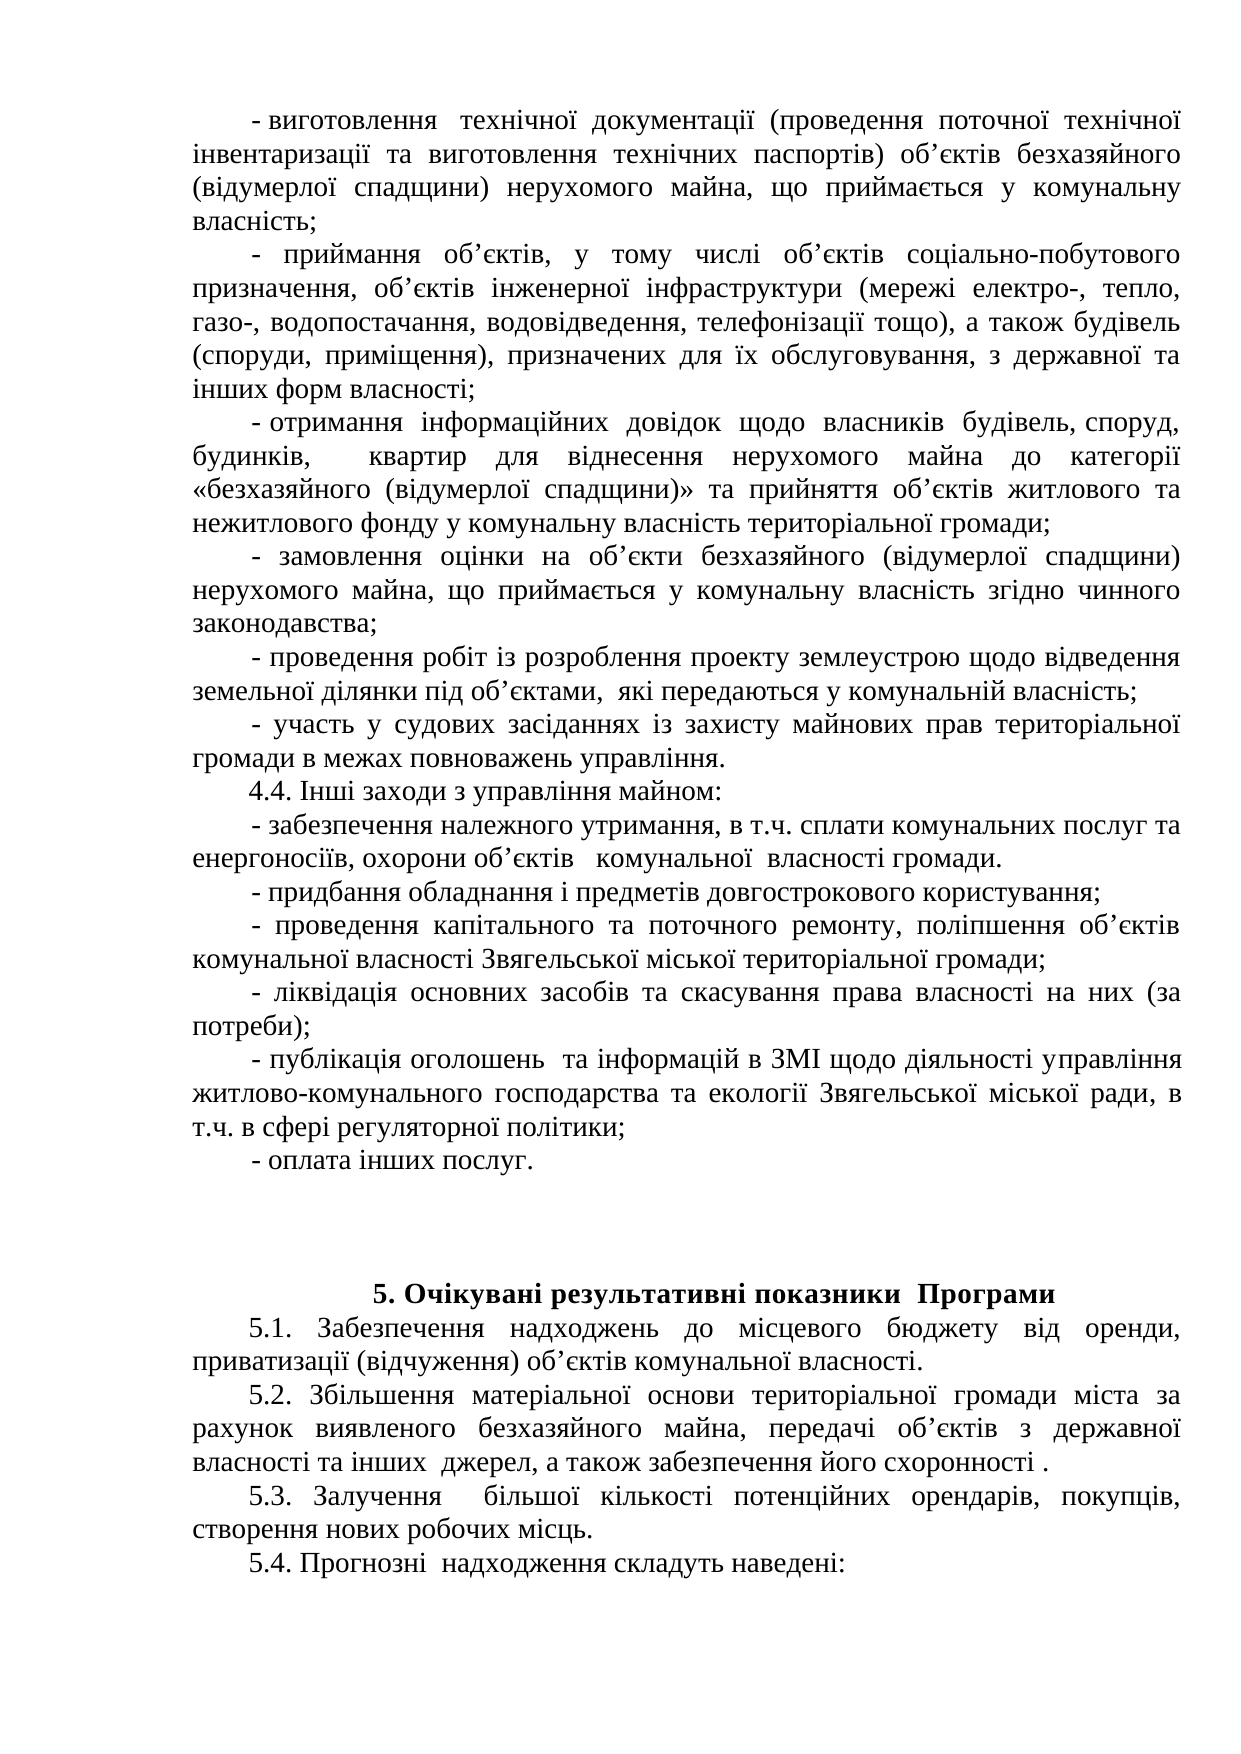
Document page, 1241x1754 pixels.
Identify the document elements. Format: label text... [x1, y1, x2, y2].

text - отримання інформаційних довідок щодо власників будівель, споруд, будинків, квартир для віднесення нерухомого майна до категорії «безхазяйного (відумерлої спадщини)» та прийняття об’єктів житлового та нежитлового фонду у комунальну власність територіальної громади; [192, 404, 1181, 538]
text - ліквідація основних засобів та скасування права власності на них (за потреби); [192, 974, 1182, 1042]
text - публікація оголошень та інформацій в ЗМІ щодо діяльності управління житлово-комунального господарства та екології Звягельської міської ради, в т.ч. в сфері регуляторної політики; [192, 1042, 1182, 1142]
text - проведення робіт із розроблення проекту землеустрою щодо відведення земельної ділянки під об’єктами, які передаються у комунальній власність; [192, 639, 1181, 706]
text - забезпечення належного утримання, в т.ч. сплати комунальних послуг та енергоносіїв, охорони об’єктів комунальної власності громади. [192, 807, 1182, 874]
text - замовлення оцінки на об’єкти безхазяйного (відумерлої спадщини) нерухомого майна, що приймається у комунальну власність згідно чинного законодавства; [192, 538, 1181, 639]
text 5.2. Збільшення матеріальної основи територіальної громади міста за рахунок виявленого безхазяйного майна, передачі об’єктів з державної власності та інших джерел, а також забезпечення його схоронності . [192, 1377, 1182, 1478]
text - придбання обладнання і предметів довгострокового користування; [192, 874, 1181, 907]
text - приймання об’єктів, у тому числі об’єктів соціально-побутового призначення, об’єктів інженерної інфраструктури (мережі електро-, тепло, газо-, водопостачання, водовідведення, телефонізації тощо), а також будівель (споруди, приміщення), призначених для їх обслуговування, з державної та інших форм власності; [192, 237, 1181, 404]
text - проведення капітального та поточного ремонту, поліпшення об’єктів комунальної власності Звягельської міської територіальної громади; [192, 907, 1181, 974]
text 5.3. Залучення більшої кількості потенційних орендарів, покупців, створення нових робочих місць. [192, 1478, 1182, 1545]
text - виготовлення технічної документації (проведення поточної технічної інвентаризації та виготовлення технічних паспортів) об’єктів безхазяйного (відумерлої спадщини) нерухомого майна, що приймається у комунальну власність; [192, 102, 1182, 237]
text - оплата інших послуг. [192, 1142, 1182, 1176]
text 5.1. Забезпечення надходжень до місцевого бюджету від оренди, приватизації (відчуження) об’єктів комунальної власності. [192, 1310, 1182, 1377]
text 5. Очікувані результативні показники Програми [192, 1276, 1181, 1310]
text 4.4. Інші заходи з управління майном: [192, 773, 1182, 807]
text 5.4. Прогнозні надходження складуть наведені: [192, 1545, 1182, 1578]
text - участь у судових засіданнях із захисту майнових прав територіальної громади в межах повноважень управління. [192, 706, 1182, 773]
